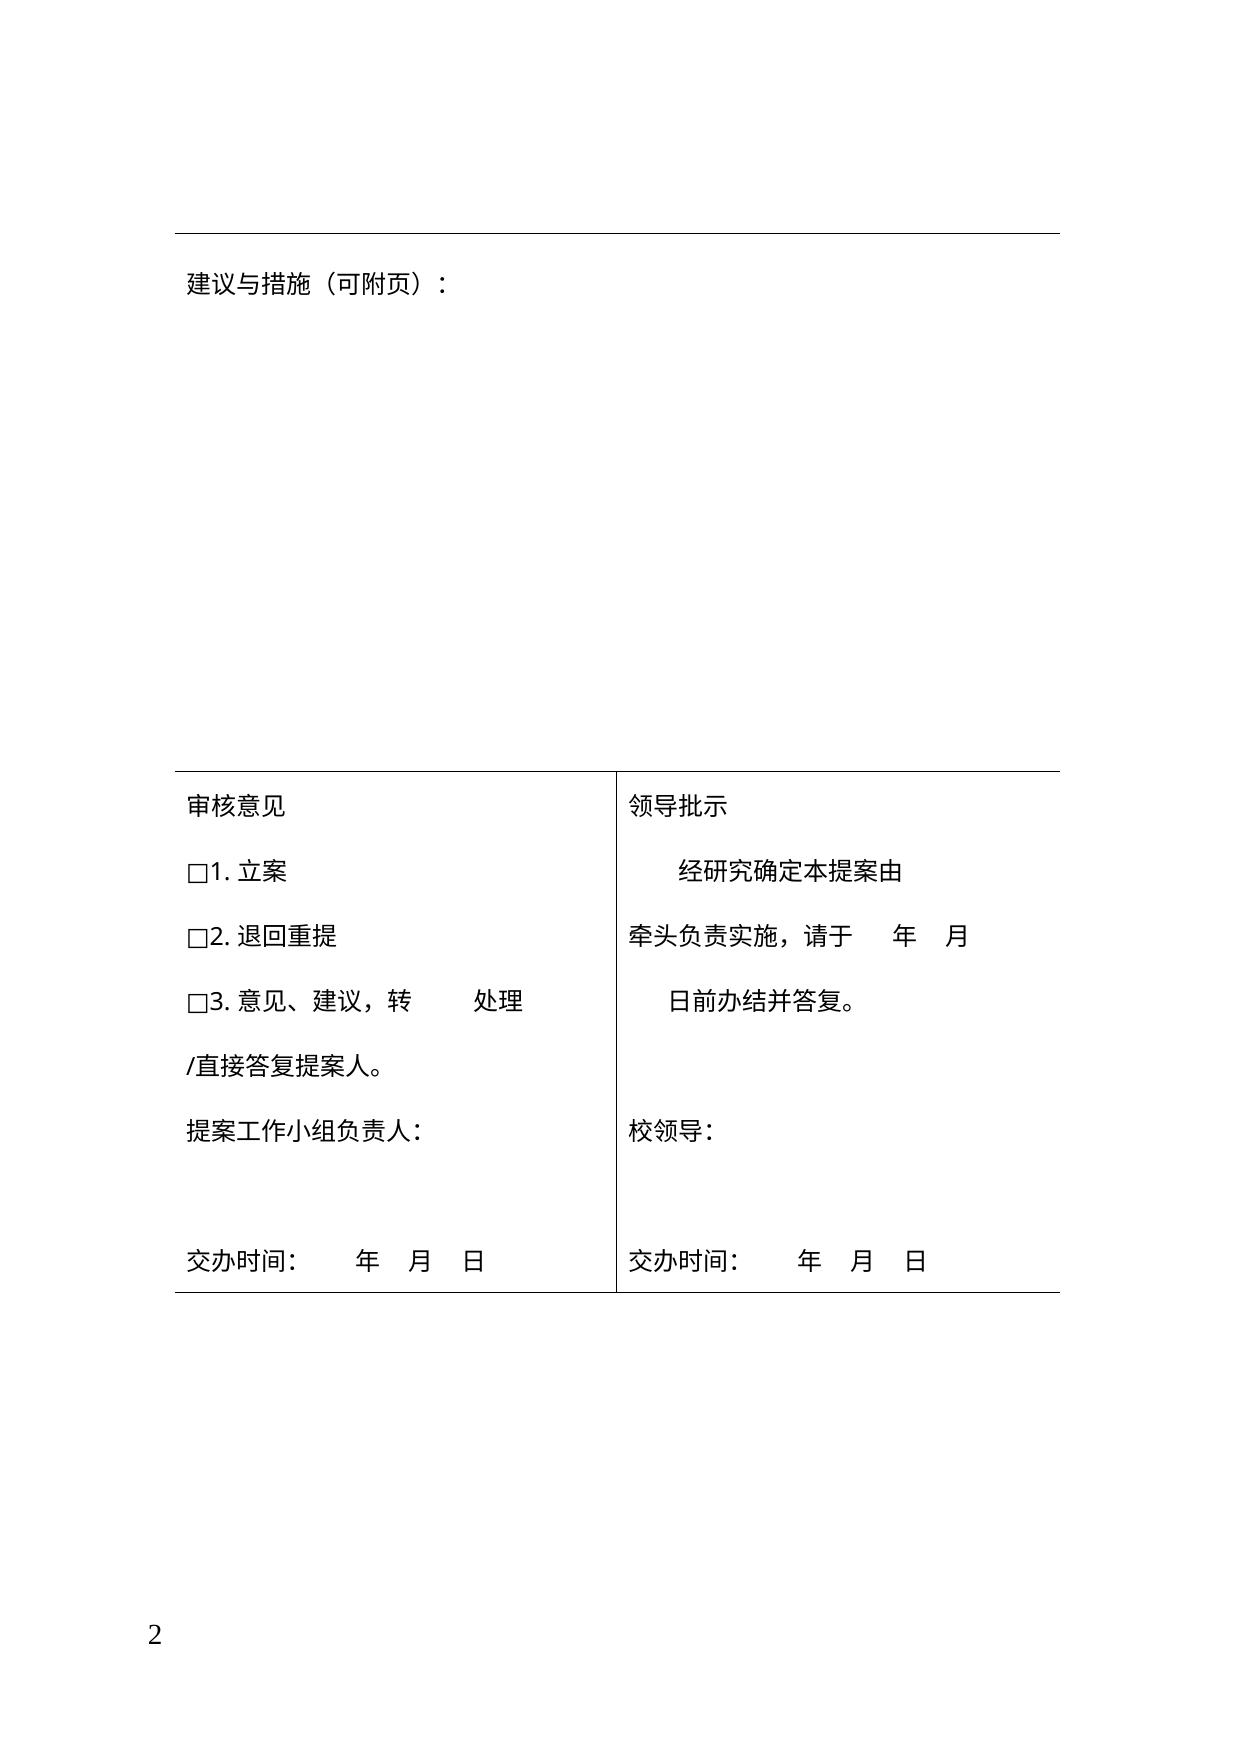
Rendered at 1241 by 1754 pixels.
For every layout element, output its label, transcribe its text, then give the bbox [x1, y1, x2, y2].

table_cell 建议与措施（可附页）： [175, 234, 1060, 771]
table_cell 审核意见 □1. 立案 □2. 退回重提 □3. 意见、建议，转 处理 /直接答复提案人。 提案工作小组负责人： 交办时间： 年 月 日 [175, 772, 616, 1292]
table_cell 领导批示 经研究确定本提案由 牵头负责实施，请于 年 月 日前办结并答复。 校领导： 交办时间： 年 月 日 [617, 772, 1060, 1292]
